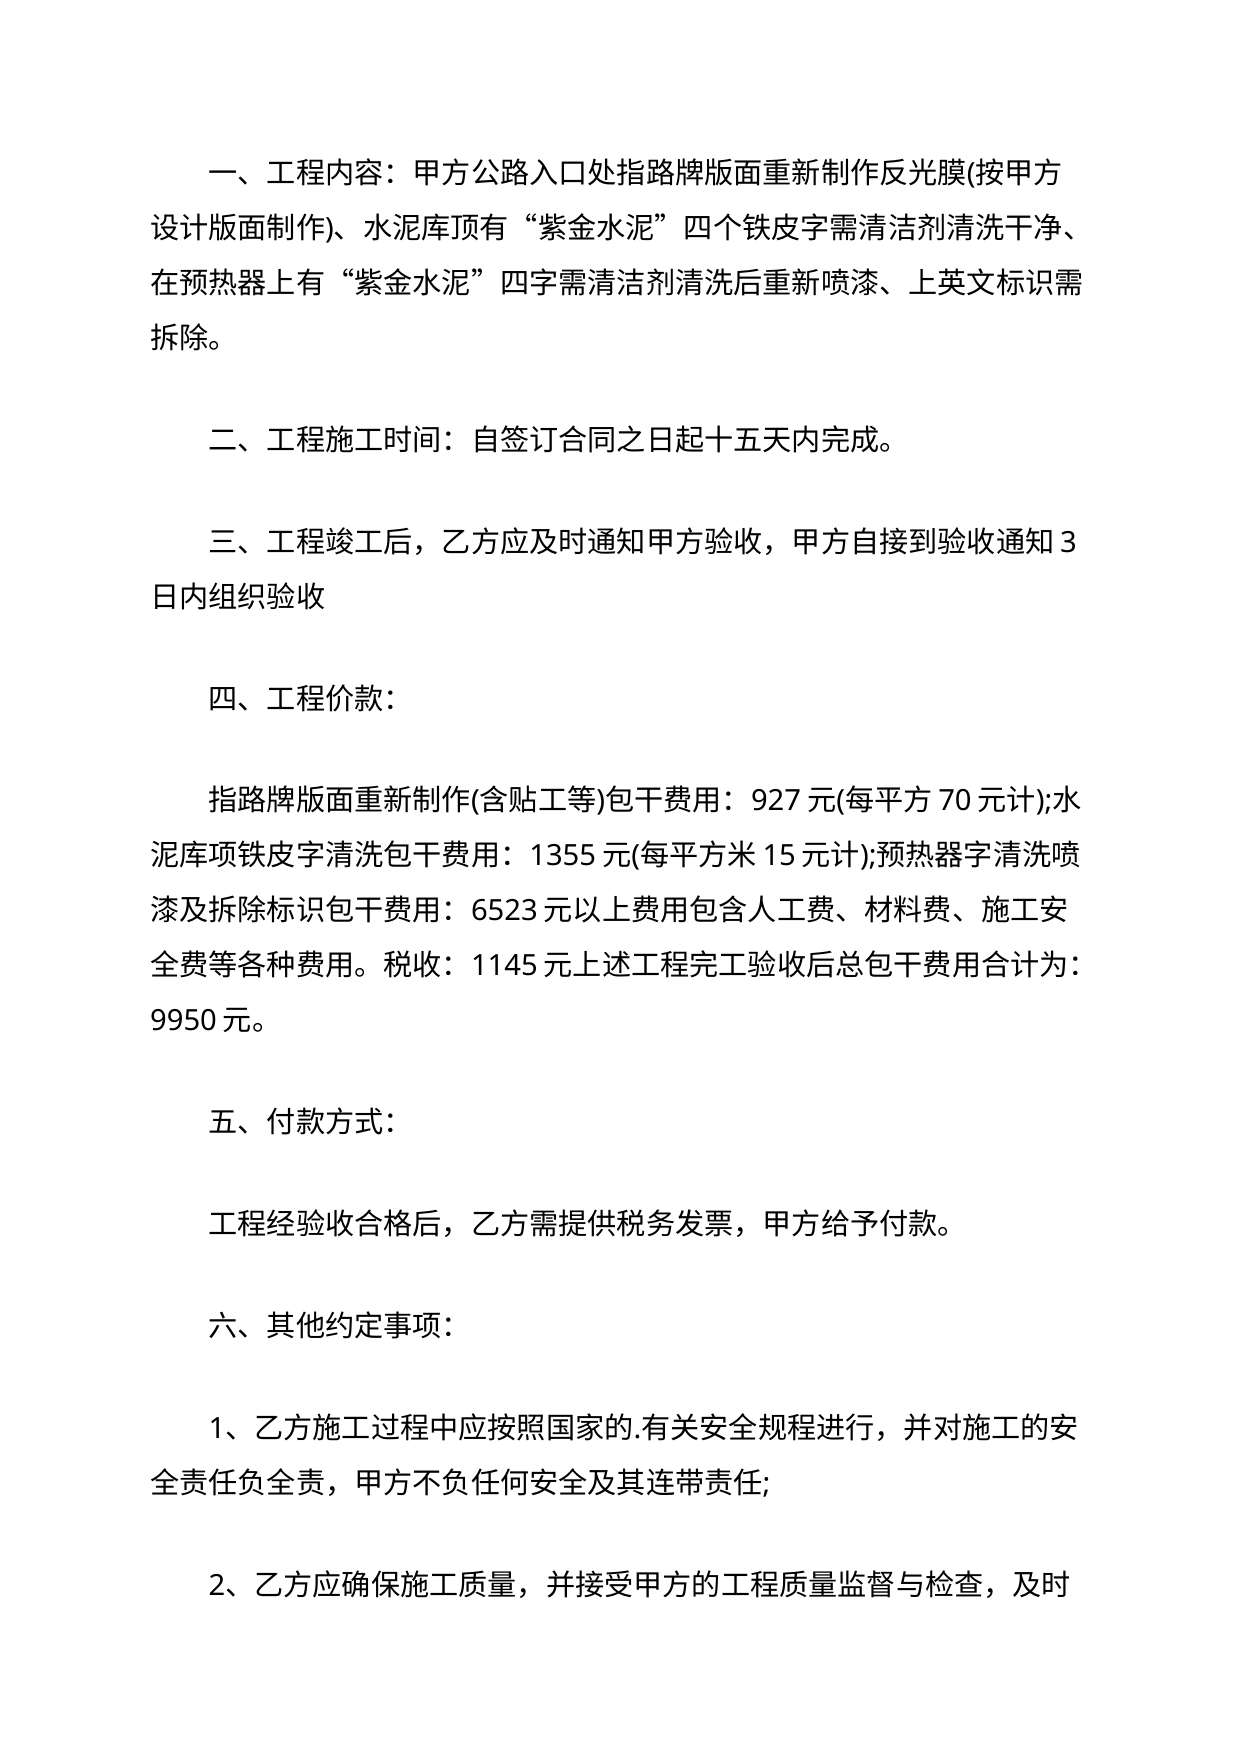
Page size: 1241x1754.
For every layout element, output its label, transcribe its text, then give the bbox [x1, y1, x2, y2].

text 二、工程施工时间：自签订合同之日起十五天内完成。 [150, 417, 1090, 459]
text 一、工程内容：甲方公路入口处指路牌版面重新制作反光膜(按甲方设计版面制作)、水泥库顶有“紫金水泥”四个铁皮字需清洁剂清洗干净、在预热器上有“紫金水泥”四字需清洁剂清洗后重新喷漆、上英文标识需拆除。 [150, 150, 1090, 357]
text 三、工程竣工后，乙方应及时通知甲方验收，甲方自接到验收通知3日内组织验收 [150, 518, 1090, 616]
text 四、工程价款： [150, 675, 1090, 717]
text 工程经验收合格后，乙方需提供税务发票，甲方给予付款。 [150, 1201, 1090, 1243]
text 1、乙方施工过程中应按照国家的.有关安全规程进行，并对施工的安全责任负全责，甲方不负任何安全及其连带责任; [150, 1404, 1090, 1502]
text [150, 1561, 1090, 1604]
text 五、付款方式： [150, 1099, 1090, 1141]
text 指路牌版面重新制作(含贴工等)包干费用：927元(每平方70元计);水泥库项铁皮字清洗包干费用：1355元(每平方米15元计);预热器字清洗喷漆及拆除标识包干费用：6523元以上费用包含人工费、材料费、施工安全费等各种费用。税收：1145元上述工程完工验收后总包干费用合计为：9950元。 [150, 777, 1090, 1039]
text 六、其他约定事项： [150, 1302, 1090, 1345]
